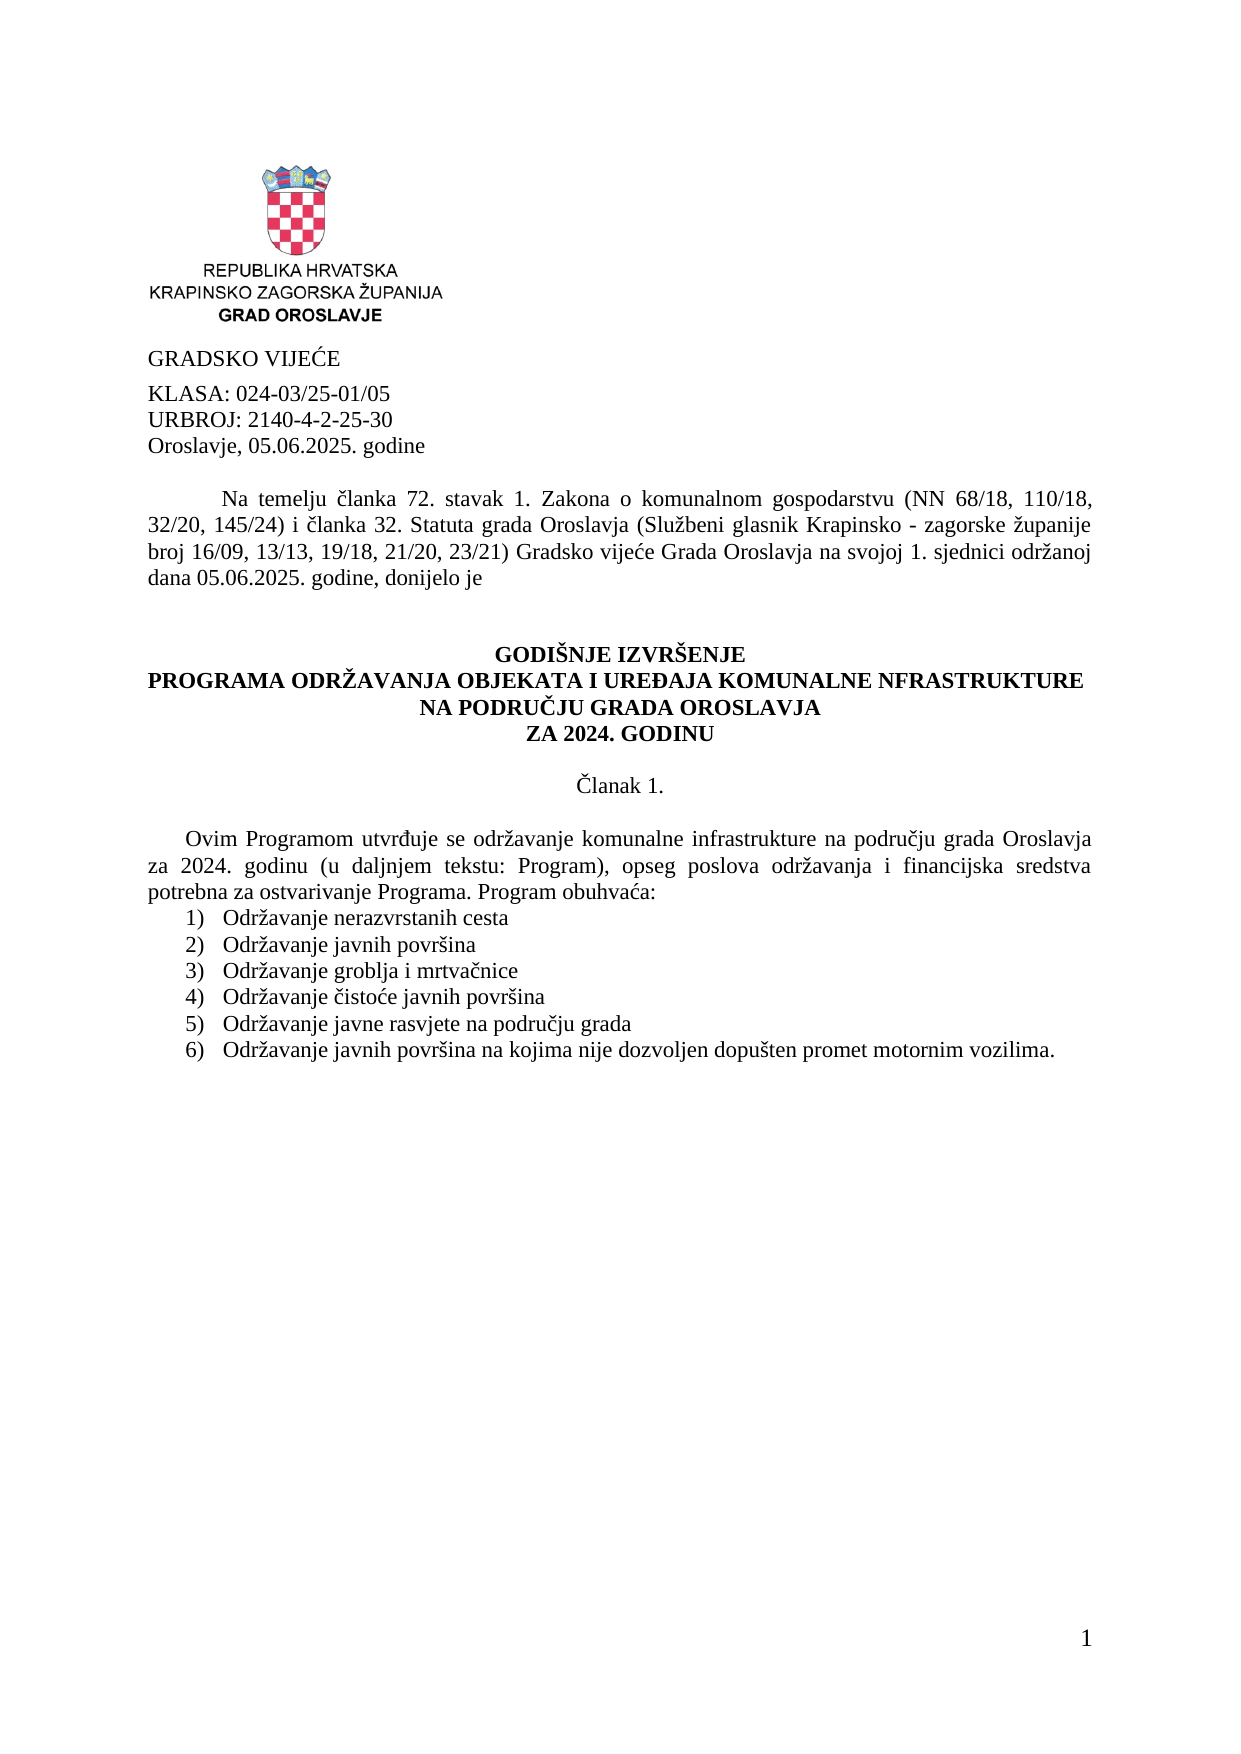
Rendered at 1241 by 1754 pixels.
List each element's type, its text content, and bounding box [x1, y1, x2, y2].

text NA PODRUČJU GRADA OROSLAVJA [148, 693, 1093, 720]
list Održavanje čistoće javnih površina [185, 983, 1093, 1010]
subtitle GRADSKO VIJEĆE [148, 345, 1093, 371]
picture [147, 164, 447, 329]
text Oroslavje, 05.06.2025. godine [148, 432, 1093, 459]
list Održavanje groblja i mrtvačnice [185, 957, 1093, 983]
list Održavanje nerazvrstanih cesta [185, 904, 1093, 931]
text Ovim Programom utvrđuje se održavanje komunalne infrastrukture na području grada Oroslavja za 2024. godinu (u daljnjem tekstu: Program), opseg poslova održavanja i financijska sredstva potrebna za ostvarivanje Programa. Program obuhvaća: [148, 825, 1093, 904]
text URBROJ: 2140-4-2-25-30 [148, 406, 1093, 432]
text PROGRAMA ODRŽAVANJA OBJEKATA I UREĐAJA KOMUNALNE NFRASTRUKTURE [148, 667, 1093, 693]
text Na temelju članka 72. stavak 1. Zakona o komunalnom gospodarstvu (NN 68/18, 110/18, 32/20, 145/24) i članka 32. Statuta grada Oroslavja (Službeni glasnik Krapinsko - zagorske županije broj 16/09, 13/13, 19/18, 21/20, 23/21) Gradsko vijeće Grada Oroslavja na svojoj 1. sjednici održanoj dana 05.06.2025. godine, donijelo je [148, 485, 1093, 590]
text ZA 2024. GODINU [148, 720, 1093, 746]
list Održavanje javne rasvjete na području grada [185, 1010, 1093, 1036]
text KLASA: 024-03/25-01/05 [148, 379, 1093, 406]
text GODIŠNJE IZVRŠENJE [148, 641, 1093, 667]
text Članak 1. [148, 773, 1093, 799]
list Održavanje javnih površina na kojima nije dozvoljen dopušten promet motornim vozilima. [185, 1036, 1093, 1062]
list Održavanje javnih površina [185, 931, 1093, 957]
